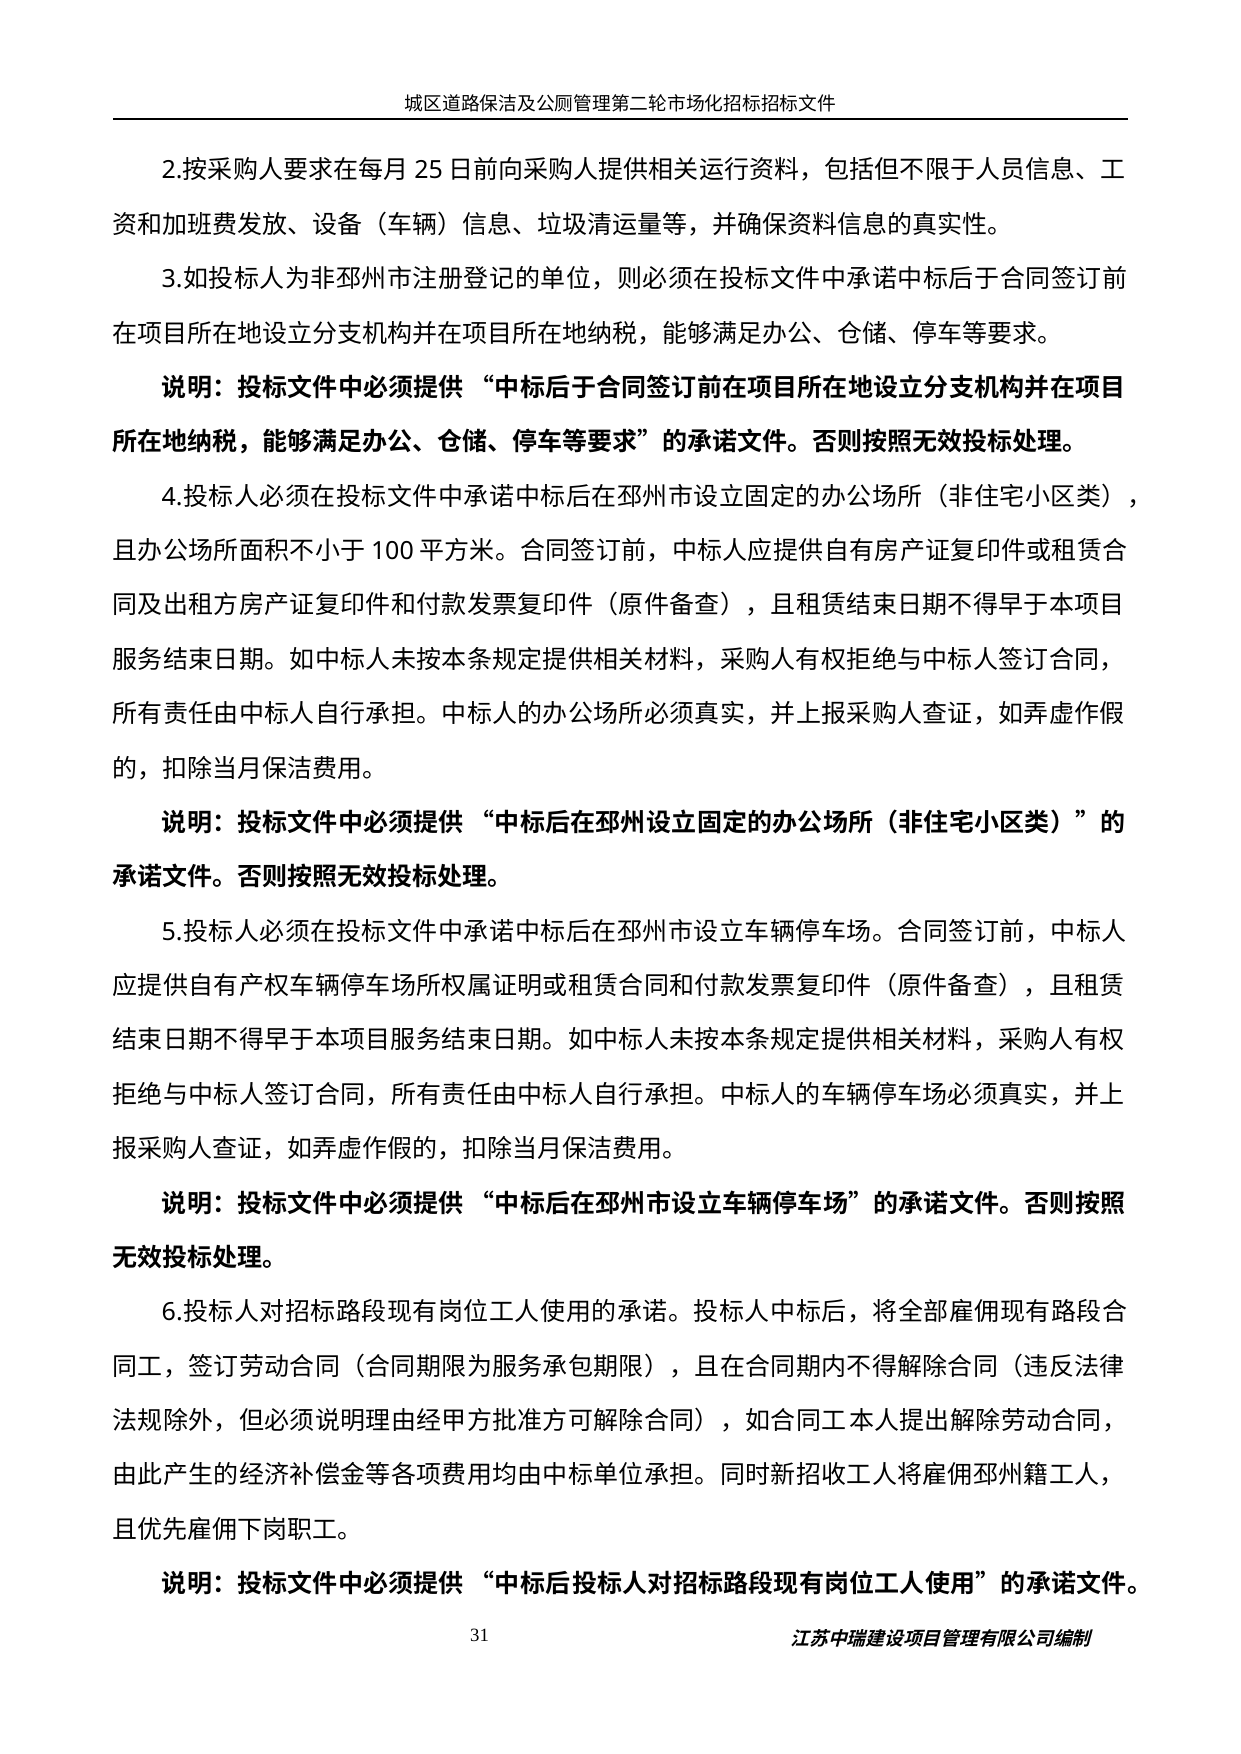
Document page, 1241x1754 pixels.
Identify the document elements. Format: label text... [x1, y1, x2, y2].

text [112, 1564, 1128, 1600]
text 3.如投标人为非邳州市注册登记的单位，则必须在投标文件中承诺中标后于合同签订前在项目所在地设立分支机构并在项目所在地纳税，能够满足办公、仓储、停车等要求。 [112, 259, 1128, 349]
text 2.按采购人要求在每月25日前向采购人提供相关运行资料，包括但不限于人员信息、工资和加班费发放、设备（车辆）信息、垃圾清运量等，并确保资料信息的真实性。 [112, 150, 1128, 241]
text 说明：投标文件中必须提供 “中标后在邳州市设立车辆停车场”的承诺文件。否则按照无效投标处理。 [112, 1183, 1128, 1274]
text 说明：投标文件中必须提供 “中标后于合同签订前在项目所在地设立分支机构并在项目所在地纳税，能够满足办公、仓储、停车等要求”的承诺文件。否则按照无效投标处理。 [112, 367, 1128, 458]
text 4.投标人必须在投标文件中承诺中标后在邳州市设立固定的办公场所（非住宅小区类），且办公场所面积不小于100平方米。合同签订前，中标人应提供自有房产证复印件或租赁合同及出租方房产证复印件和付款发票复印件（原件备查），且租赁结束日期不得早于本项目服务结束日期。如中标人未按本条规定提供相关材料，采购人有权拒绝与中标人签订合同，所有责任由中标人自行承担。中标人的办公场所必须真实，并上报采购人查证，如弄虚作假的，扣除当月保洁费用。 [112, 476, 1128, 784]
text 5.投标人必须在投标文件中承诺中标后在邳州市设立车辆停车场。合同签订前，中标人应提供自有产权车辆停车场所权属证明或租赁合同和付款发票复印件（原件备查），且租赁结束日期不得早于本项目服务结束日期。如中标人未按本条规定提供相关材料，采购人有权拒绝与中标人签订合同，所有责任由中标人自行承担。中标人的车辆停车场必须真实，并上报采购人查证，如弄虚作假的，扣除当月保洁费用。 [112, 911, 1128, 1165]
text 6.投标人对招标路段现有岗位工人使用的承诺。投标人中标后，将全部雇佣现有路段合同工，签订劳动合同（合同期限为服务承包期限），且在合同期内不得解除合同（违反法律法规除外，但必须说明理由经甲方批准方可解除合同），如合同工本人提出解除劳动合同，由此产生的经济补偿金等各项费用均由中标单位承担。同时新招收工人将雇佣邳州籍工人，且优先雇佣下岗职工。 [112, 1292, 1128, 1546]
text 说明：投标文件中必须提供 “中标后在邳州设立固定的办公场所（非住宅小区类）”的承诺文件。否则按照无效投标处理。 [112, 802, 1128, 893]
